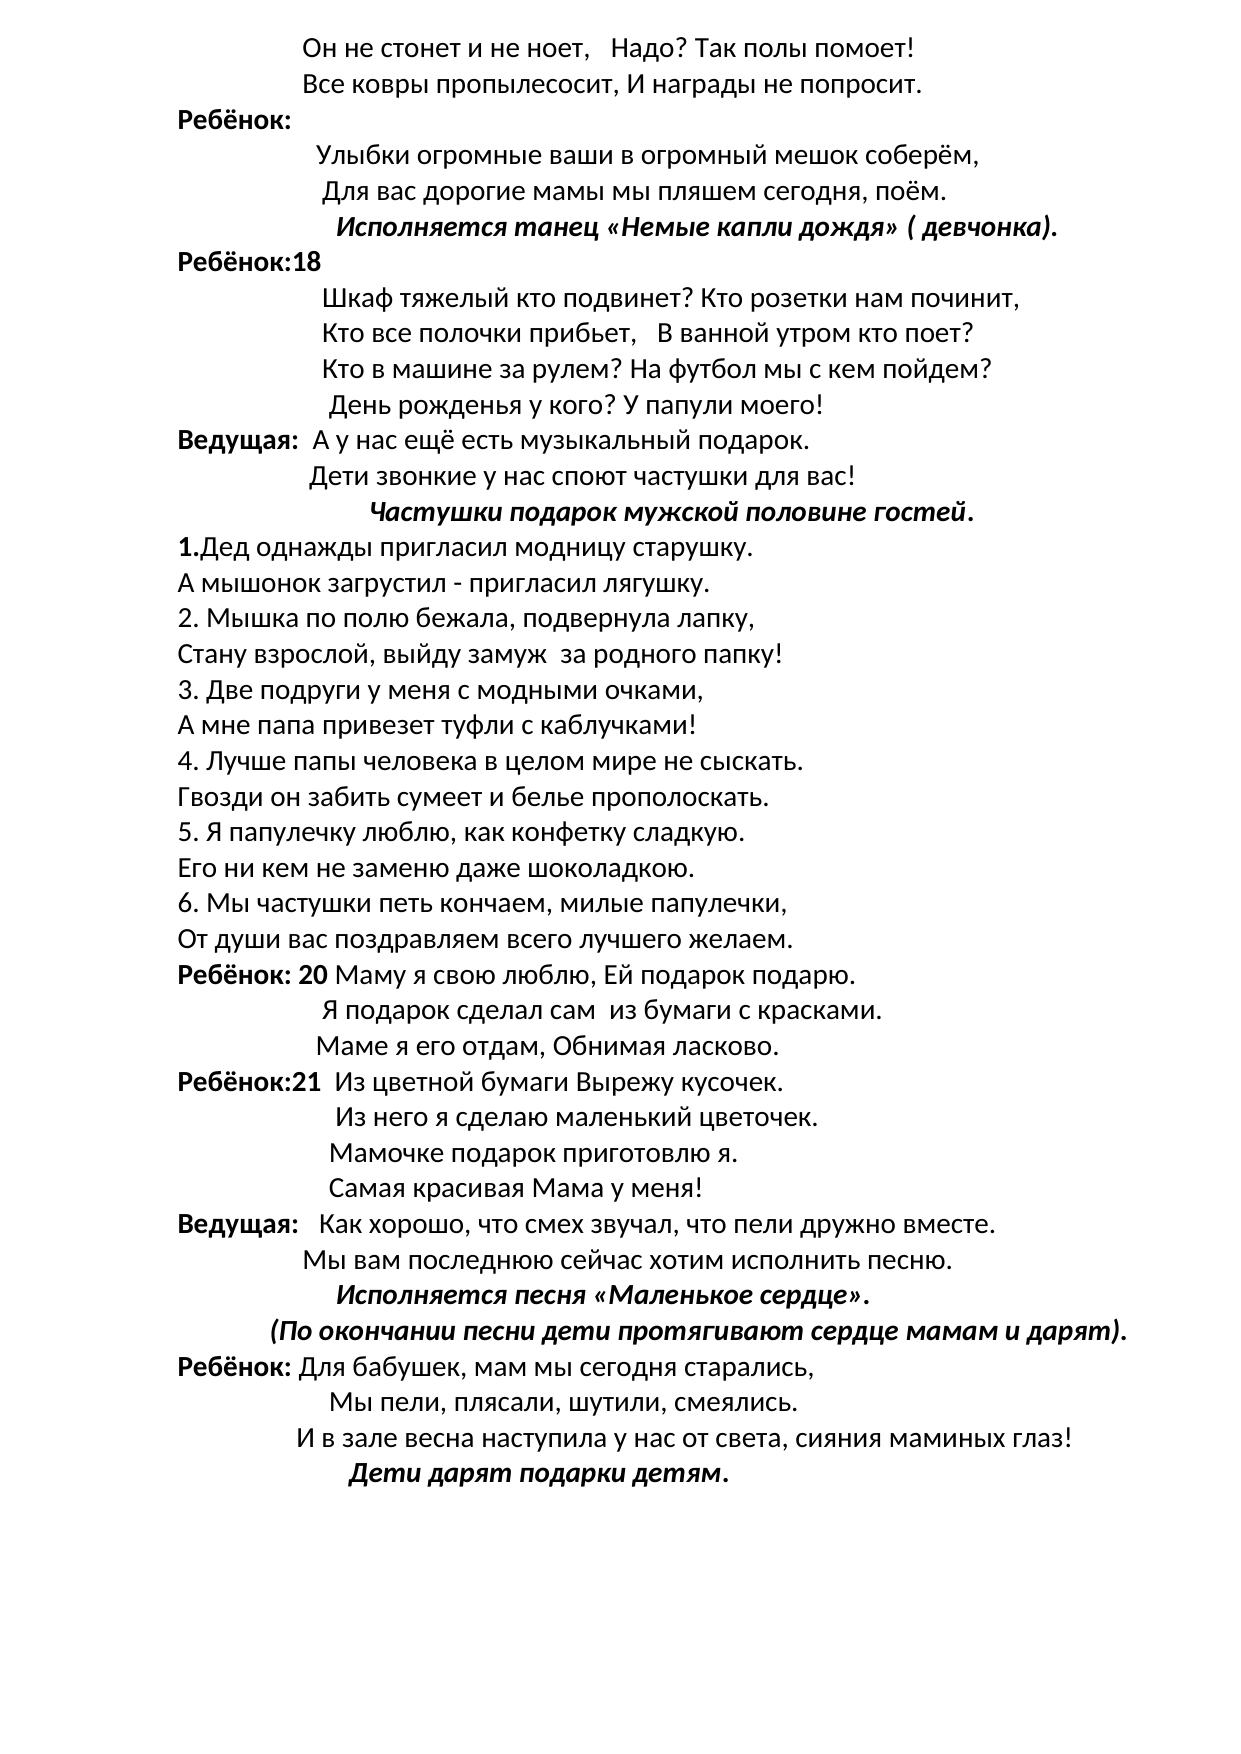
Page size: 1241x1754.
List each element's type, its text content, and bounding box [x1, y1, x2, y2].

text 2. Мышка по полю бежала, подвернула лапку, [177, 599, 1152, 635]
text Ребёнок: Для бабушек, мам мы сегодня старались, [177, 1348, 1152, 1383]
text Кто все полочки прибьет, В ванной утром кто поет? [177, 314, 1152, 350]
text А мне папа привезет туфли с каблучками! [177, 706, 1152, 742]
text Исполняется песня «Маленькое сердце». [177, 1276, 1152, 1312]
text Он не стонет и не ноет, Надо? Так полы помоет! [177, 29, 1152, 65]
text Ребёнок: [177, 101, 1152, 136]
text 1.Дед однажды пригласил модницу старушку. [177, 528, 1152, 564]
text Все ковры пропылесосит, И награды не попросит. [177, 65, 1152, 101]
text Из него я сделаю маленький цветочек. [177, 1098, 1152, 1134]
text Мы пели, плясали, шутили, смеялись. [177, 1383, 1152, 1419]
text Я подарок сделал сам из бумаги с красками. [177, 991, 1152, 1027]
text 5. Я папулечку люблю, как конфетку сладкую. [177, 813, 1152, 849]
text Частушки подарок мужской половине гостей. [177, 493, 1152, 528]
text Ребёнок:21 Из цветной бумаги Вырежу кусочек. [177, 1063, 1152, 1098]
text Самая красивая Мама у меня! [177, 1169, 1152, 1205]
text Маме я его отдам, Обнимая ласково. [177, 1027, 1152, 1063]
text 4. Лучше папы человека в целом мире не сыскать. [177, 742, 1152, 778]
text Ведущая: Как хорошо, что смех звучал, что пели дружно вместе. [177, 1205, 1152, 1241]
text Гвозди он забить сумеет и белье прополоскать. [177, 778, 1152, 813]
text (По окончании песни дети протягивают сердце мамам и дарят). [177, 1312, 1152, 1348]
text Ведущая: А у нас ещё есть музыкальный подарок. [177, 421, 1152, 457]
text Исполняется танец «Немые капли дождя» ( девчонка). [177, 208, 1152, 243]
text Дети дарят подарки детям. [177, 1454, 1152, 1490]
text А мышонок загрустил - пригласил лягушку. [177, 564, 1152, 599]
text Стану взрослой, выйду замуж за родного папку! [177, 635, 1152, 671]
text Мы вам последнюю сейчас хотим исполнить песню. [177, 1241, 1152, 1276]
text Его ни кем не заменю даже шоколадкою. [177, 849, 1152, 884]
text Ребёнок:18 [177, 243, 1152, 279]
text Дети звонкие у нас споют частушки для вас! [177, 457, 1152, 493]
text Кто в машине за рулем? На футбол мы с кем пойдем? [177, 350, 1152, 386]
text Для вас дорогие мамы мы пляшем сегодня, поём. [177, 172, 1152, 208]
text Улыбки огромные ваши в огромный мешок соберём, [177, 136, 1152, 172]
text 6. Мы частушки петь кончаем, милые папулечки, [177, 884, 1152, 920]
text День рожденья у кого? У папули моего! [177, 386, 1152, 421]
text Мамочке подарок приготовлю я. [177, 1134, 1152, 1169]
text Ребёнок: 20 Маму я свою люблю, Ей подарок подарю. [177, 956, 1152, 991]
text От души вас поздравляем всего лучшего желаем. [177, 920, 1152, 956]
text И в зале весна наступила у нас от света, сияния маминых глаз! [177, 1419, 1152, 1454]
text Шкаф тяжелый кто подвинет? Кто розетки нам починит, [177, 279, 1152, 314]
text 3. Две подруги у меня с модными очками, [177, 671, 1152, 706]
